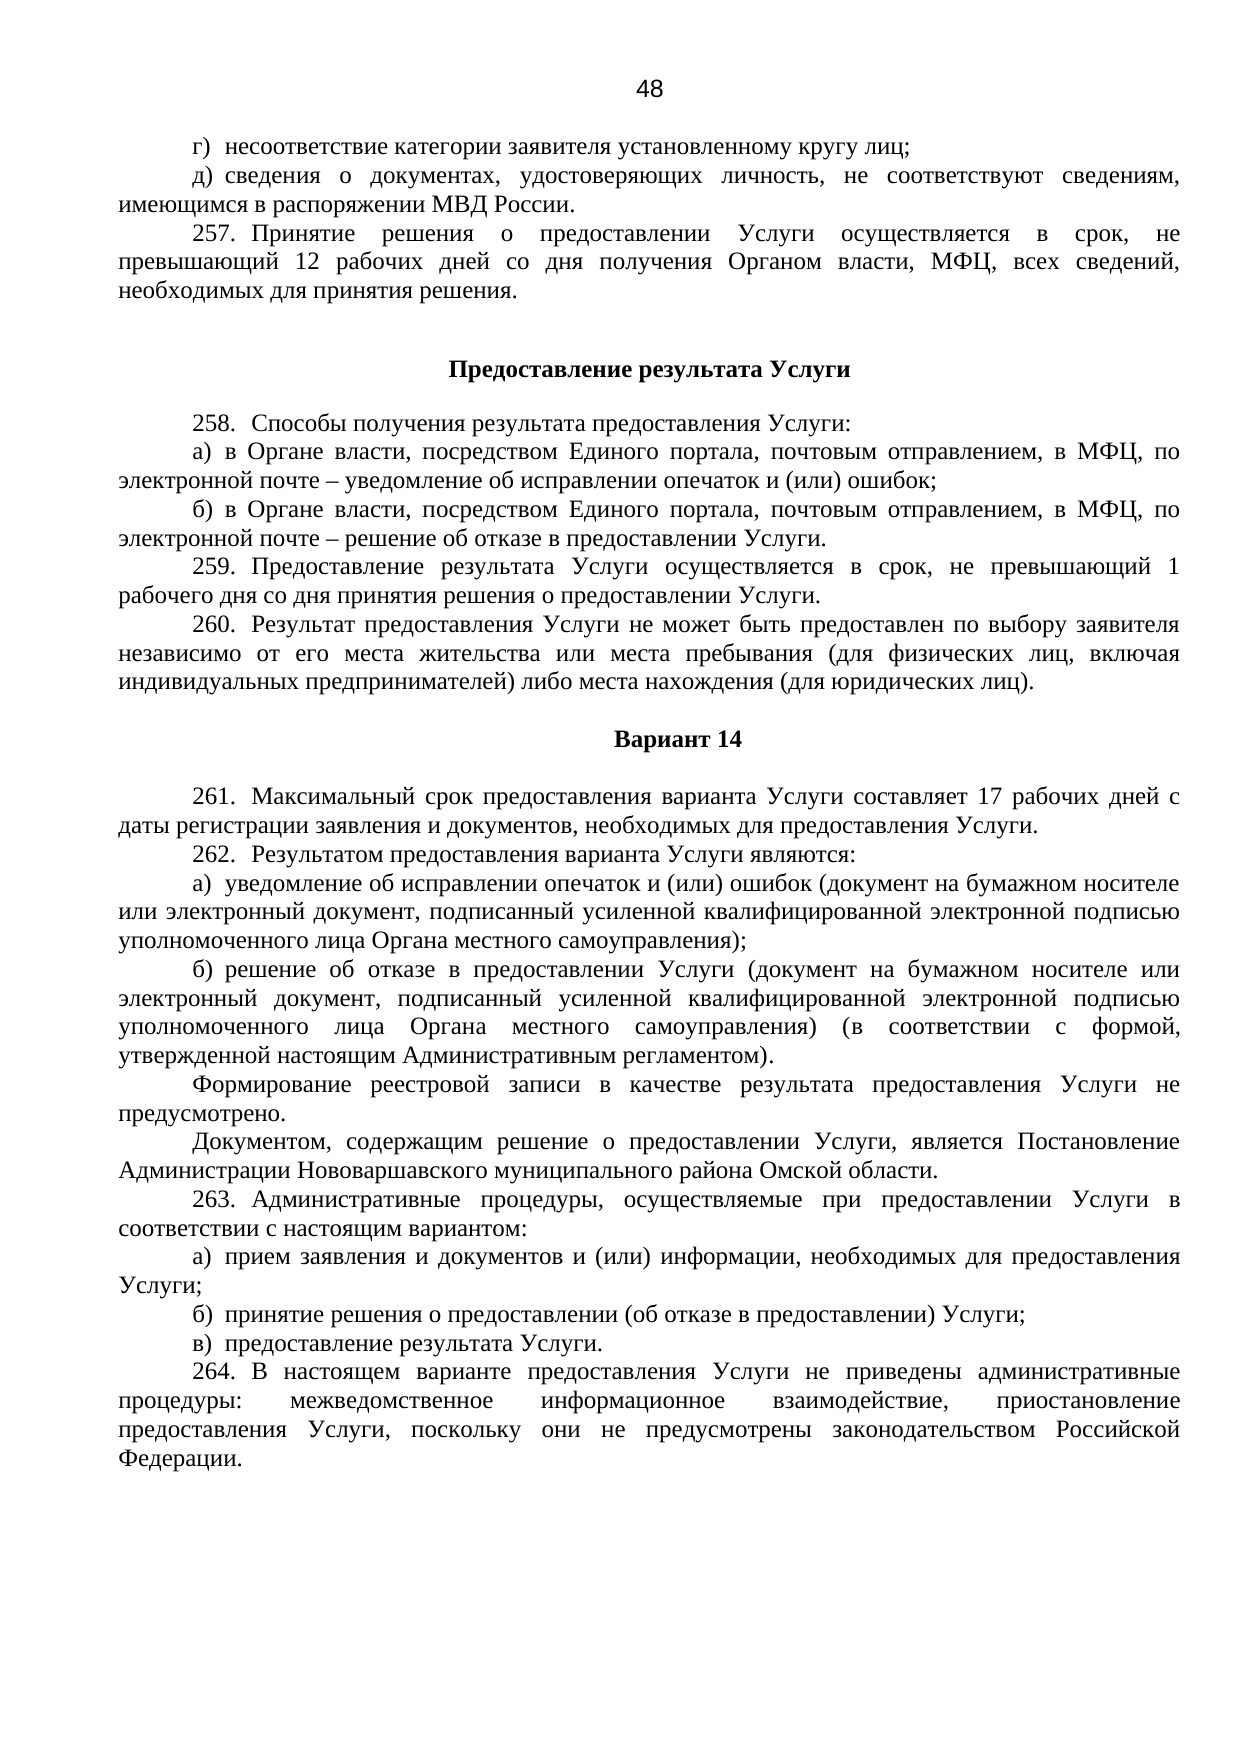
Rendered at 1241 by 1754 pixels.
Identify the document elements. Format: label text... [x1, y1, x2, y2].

list прием заявления и документов и (или) информации, необходимых для предоставления Услуги; [118, 1241, 1181, 1299]
list в Органе власти, посредством Единого портала, почтовым отправлением, в МФЦ, по электронной почте – уведомление об исправлении опечаток и (или) ошибок; [118, 436, 1181, 494]
list Максимальный срок предоставления варианта Услуги составляет 17 рабочих дней с даты регистрации заявления и документов, необходимых для предоставления Услуги. [118, 781, 1181, 839]
text Предоставление результата Услуги [118, 354, 1181, 383]
list Принятие решения о предоставлении Услуги осуществляется в срок, не превышающий 12 рабочих дней со дня получения Органом власти, МФЦ, всех сведений, необходимых для принятия решения. [118, 218, 1181, 304]
list Предоставление результата Услуги осуществляется в срок, не превышающий 1 рабочего дня со дня принятия решения о предоставлении Услуги. [118, 551, 1181, 609]
list Административные процедуры, осуществляемые при предоставлении Услуги в соответствии с настоящим вариантом: [118, 1184, 1181, 1241]
list сведения о документах, удостоверяющих личность, не соответствуют сведениям, имеющимся в распоряжении МВД России. [118, 160, 1181, 218]
list предоставление результата Услуги. [118, 1328, 1181, 1356]
list Способы получения результата предоставления Услуги: [118, 408, 1181, 436]
list решение об отказе в предоставлении Услуги (документ на бумажном носителе или электронный документ, подписанный усиленной квалифицированной электронной подписью уполномоченного лица Органа местного самоуправления) (в соответствии с формой, утвержденной настоящим Административным регламентом). [118, 954, 1181, 1069]
list Результатом предоставления варианта Услуги являются: [118, 839, 1181, 868]
list Результат предоставления Услуги не может быть предоставлен по выбору заявителя независимо от его места жительства или места пребывания (для физических лиц, включая индивидуальных предпринимателей) либо места нахождения (для юридических лиц). [118, 609, 1181, 695]
list уведомление об исправлении опечаток и (или) ошибок (документ на бумажном носителе или электронный документ, подписанный усиленной квалифицированной электронной подписью уполномоченного лица Органа местного самоуправления); [118, 868, 1181, 954]
list принятие решения о предоставлении (об отказе в предоставлении) Услуги; [118, 1299, 1181, 1328]
text Документом, содержащим решение о предоставлении Услуги, является Постановление Администрации Нововаршавского муниципального района Омской области. [118, 1126, 1181, 1184]
list в Органе власти, посредством Единого портала, почтовым отправлением, в МФЦ, по электронной почте – решение об отказе в предоставлении Услуги. [118, 494, 1181, 551]
list В настоящем варианте предоставления Услуги не приведены административные процедуры: межведомственное информационное взаимодействие, приостановление предоставления Услуги, поскольку они не предусмотрены законодательством Российской Федерации. [118, 1356, 1181, 1471]
list несоответствие категории заявителя установленному кругу лиц; [118, 131, 1181, 160]
text Формирование реестровой записи в качестве результата предоставления Услуги не предусмотрено. [118, 1069, 1181, 1126]
